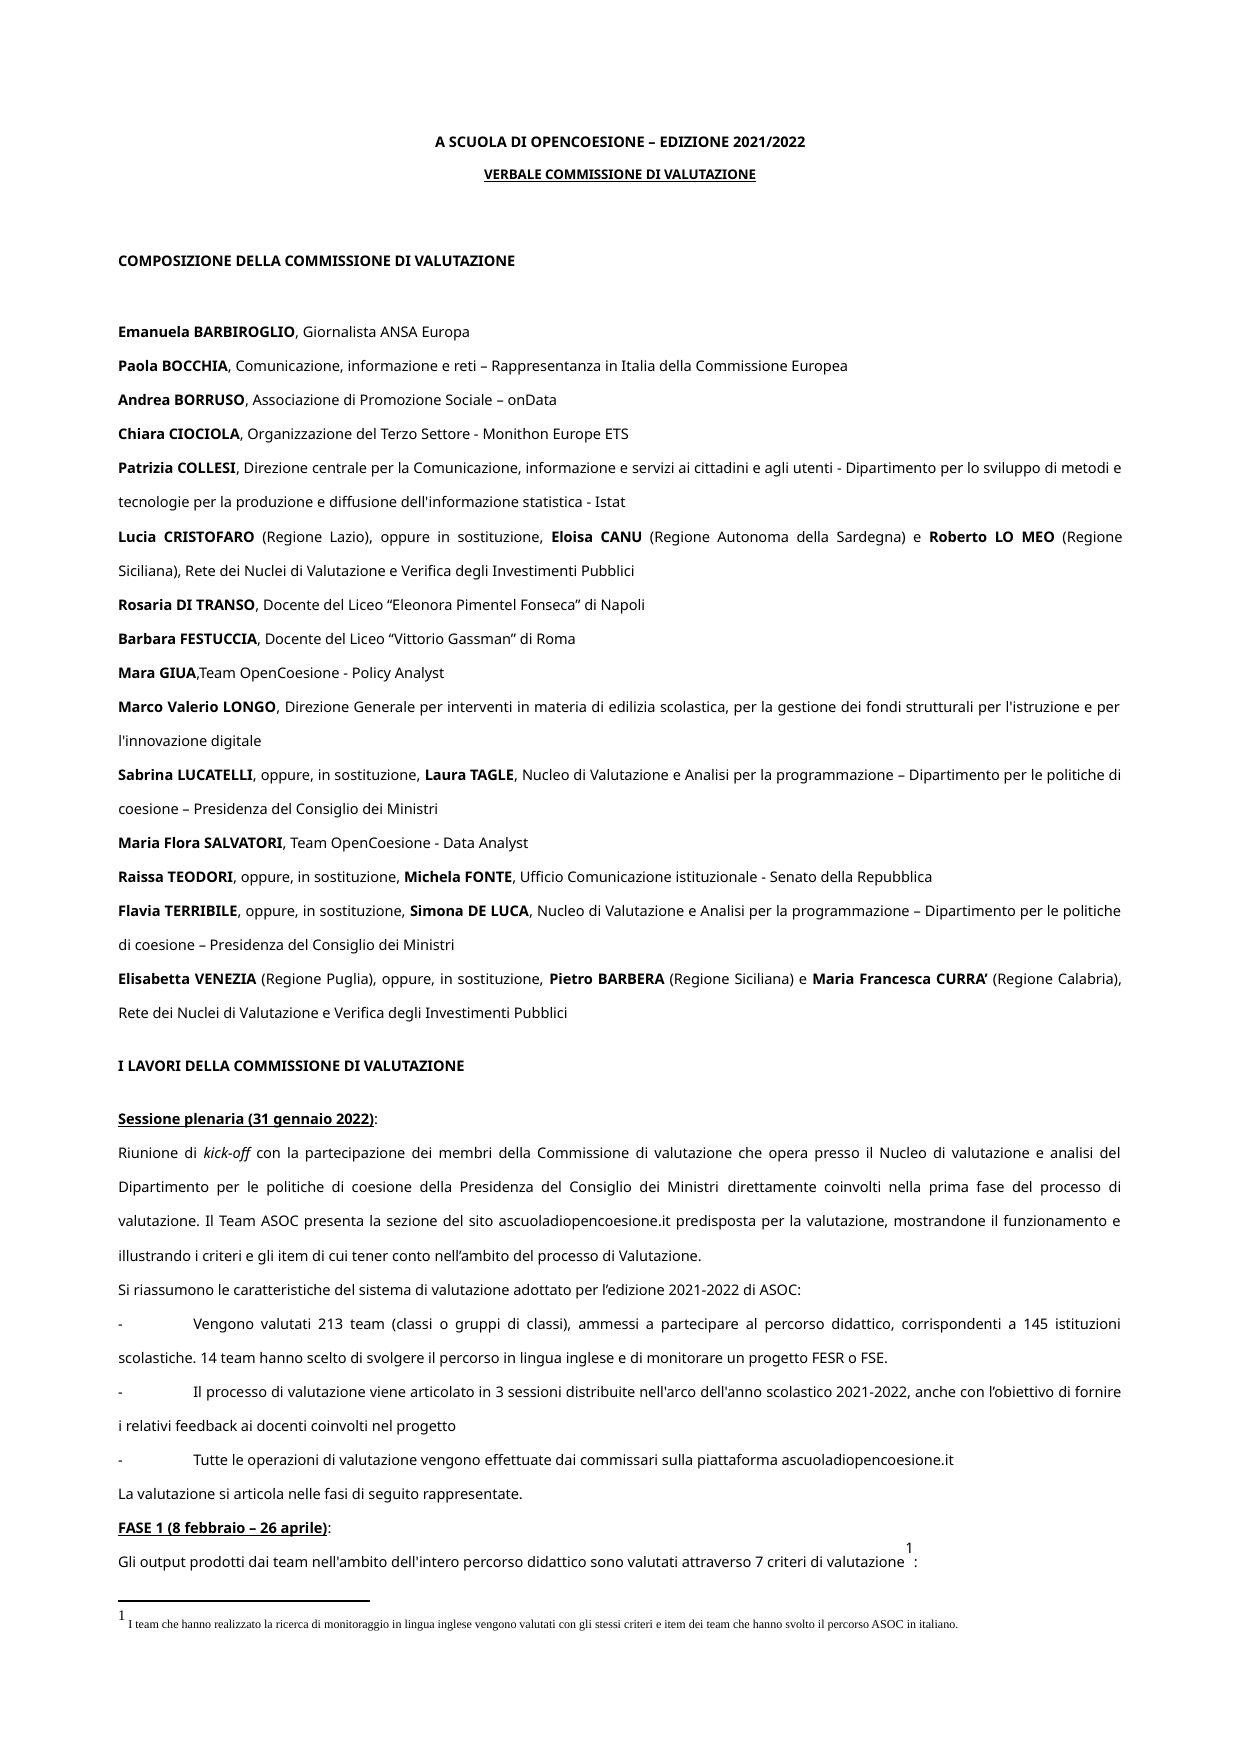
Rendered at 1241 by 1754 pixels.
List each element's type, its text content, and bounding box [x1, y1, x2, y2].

text Sessione plenaria (31 gennaio 2022): [118, 1095, 1122, 1129]
text Lucia CRISTOFARO (Regione Lazio), oppure in sostituzione, Eloisa CANU (Regione Autonoma della Sardegna) e Roberto LO MEO (Regione Siciliana), Rete dei Nuclei di Valutazione e Verifica degli Investimenti Pubblici [118, 512, 1122, 580]
text Maria Flora SALVATORI, Team OpenCoesione - Data Analyst [118, 819, 1122, 853]
text Mara GIUA,Team OpenCoesione - Policy Analyst [118, 648, 1122, 683]
text Andrea BORRUSO, Associazione di Promozione Sociale – onData [118, 376, 1122, 410]
list Tutte le operazioni di valutazione vengono effettuate dai commissari sulla piattaforma ascuoladiopencoesione.it [118, 1436, 1122, 1470]
text Riunione di kick-off con la partecipazione dei membri della Commissione di valutazione che opera presso il Nucleo di valutazione e analisi del Dipartimento per le politiche di coesione della Presidenza del Consiglio dei Ministri direttamente coinvolti nella prima fase del processo di valutazione. Il Team ASOC presenta la sezione del sito ascuoladiopencoesione.it predisposta per la valutazione, mostrandone il funzionamento e illustrando i criteri e gli item di cui tener conto nell’ambito del processo di Valutazione. [118, 1129, 1122, 1265]
text COMPOSIZIONE DELLA COMMISSIONE DI VALUTAZIONE [118, 236, 1122, 270]
text Patrizia COLLESI, Direzione centrale per la Comunicazione, informazione e servizi ai cittadini e agli utenti - Dipartimento per lo sviluppo di metodi e tecnologie per la produzione e diffusione dell'informazione statistica - Istat [118, 444, 1122, 512]
text Emanuela BARBIROGLIO, Giornalista ANSA Europa [118, 308, 1122, 342]
text Flavia TERRIBILE, oppure, in sostituzione, Simona DE LUCA, Nucleo di Valutazione e Analisi per la programmazione – Dipartimento per le politiche di coesione – Presidenza del Consiglio dei Ministri [118, 887, 1122, 955]
text Chiara CIOCIOLA, Organizzazione del Terzo Settore - Monithon Europe ETS [118, 410, 1122, 444]
text Si riassumono le caratteristiche del sistema di valutazione adottato per l’edizione 2021-2022 di ASOC: [118, 1265, 1122, 1299]
text I LAVORI DELLA COMMISSIONE DI VALUTAZIONE [118, 1042, 1122, 1076]
text Rosaria DI TRANSO, Docente del Liceo “Eleonora Pimentel Fonseca” di Napoli [118, 580, 1122, 614]
text A SCUOLA DI OPENCOESIONE – EDIZIONE 2021/2022 [118, 118, 1122, 152]
text VERBALE COMMISSIONE DI VALUTAZIONE [118, 152, 1122, 183]
list Vengono valutati 213 team (classi o gruppi di classi), ammessi a partecipare al percorso didattico, corrispondenti a 145 istituzioni scolastiche. 14 team hanno scelto di svolgere il percorso in lingua inglese e di monitorare un progetto FESR o FSE. [118, 1299, 1122, 1367]
list Il processo di valutazione viene articolato in 3 sessioni distribuite nell'arco dell'anno scolastico 2021-2022, anche con l’obiettivo di fornire i relativi feedback ai docenti coinvolti nel progetto [118, 1367, 1122, 1436]
text Marco Valerio LONGO, Direzione Generale per interventi in materia di edilizia scolastica, per la gestione dei fondi strutturali per l'istruzione e per l'innovazione digitale [118, 683, 1122, 751]
text Elisabetta VENEZIA (Regione Puglia), oppure, in sostituzione, Pietro BARBERA (Regione Siciliana) e Maria Francesca CURRA’ (Regione Calabria), Rete dei Nuclei di Valutazione e Verifica degli Investimenti Pubblici [118, 955, 1122, 1023]
text Raissa TEODORI, oppure, in sostituzione, Michela FONTE, Ufficio Comunicazione istituzionale - Senato della Repubblica [118, 853, 1122, 887]
text Barbara FESTUCCIA, Docente del Liceo “Vittorio Gassman” di Roma [118, 614, 1122, 648]
text Sabrina LUCATELLI, oppure, in sostituzione, Laura TAGLE, Nucleo di Valutazione e Analisi per la programmazione – Dipartimento per le politiche di coesione – Presidenza del Consiglio dei Ministri [118, 751, 1122, 819]
text La valutazione si articola nelle fasi di seguito rappresentate. [118, 1470, 1122, 1504]
text Paola BOCCHIA, Comunicazione, informazione e reti – Rappresentanza in Italia della Commissione Europea [118, 342, 1122, 376]
text Gli output prodotti dai team nell'ambito dell'intero percorso didattico sono valutati attraverso 7 criteri di valutazione: [118, 1538, 1122, 1572]
text FASE 1 (8 febbraio – 26 aprile): [118, 1504, 1122, 1538]
